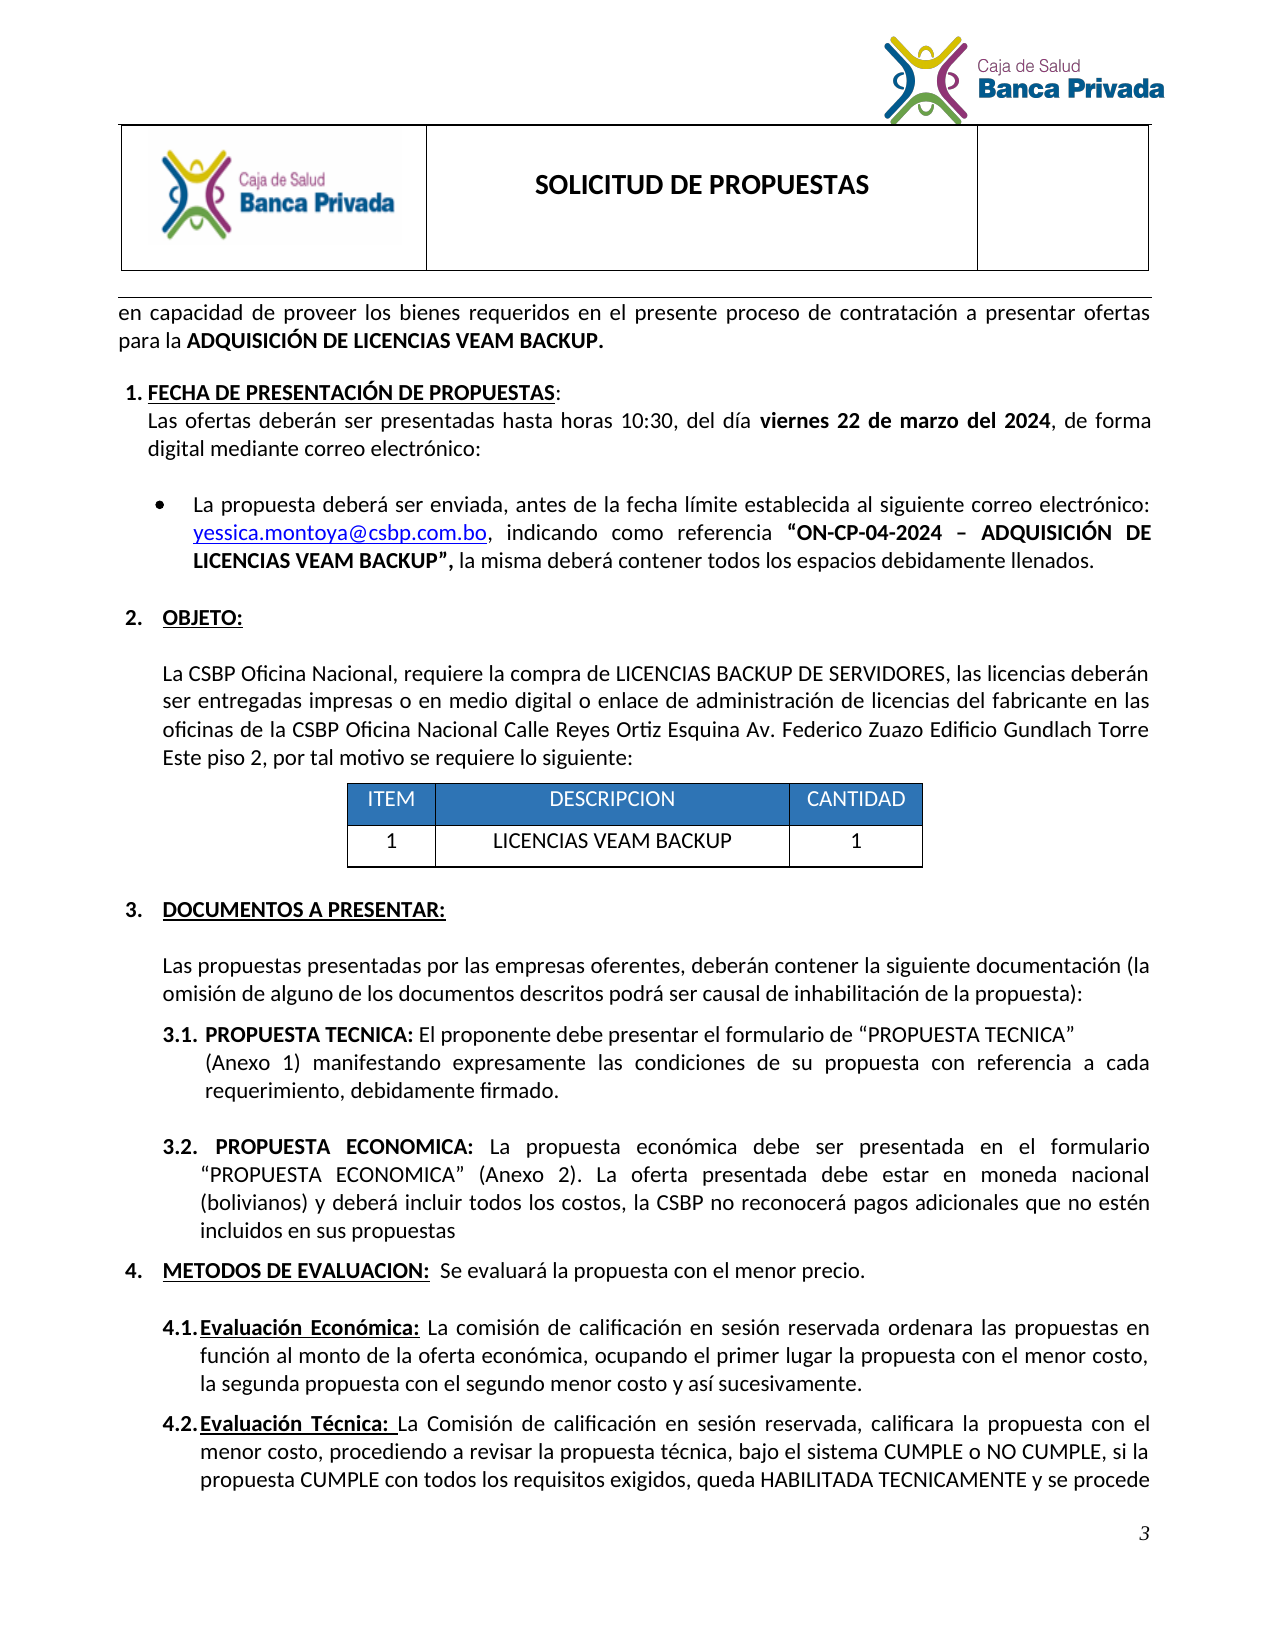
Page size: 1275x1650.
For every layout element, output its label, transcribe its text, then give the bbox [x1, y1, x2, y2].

table_header CANTIDAD [790, 784, 922, 825]
picture [873, 28, 1177, 135]
text (Anexo 1) manifestando expresamente las condiciones de su propuesta con referencia a cada requerimiento, debidamente firmado. [205, 1048, 1152, 1104]
list La CSBP Oficina Nacional, requiere la compra de LICENCIAS BACKUP DE SERVIDORES, las licencias deberán ser entregadas impresas o en medio digital o enlace de administración de licencias del fabricante en las oficinas de la CSBP Oficina Nacional Calle Reyes Ortiz Esquina Av. Federico Zuazo Edificio Gundlach Torre Este piso 2, por tal motivo se requiere lo siguiente: [162, 659, 1152, 771]
table_cell 1 [348, 826, 435, 866]
list La propuesta deberá ser enviada, antes de la fecha límite establecida al siguiente correo electrónico: yessica.montoya@csbp.com.bo, indicando como referencia “ON-CP-04-2024 – ADQUISICIÓN DE LICENCIAS VEAM BACKUP”, la misma deberá contener todos los espacios debidamente llenados. [156, 491, 1152, 574]
list PROPUESTA TECNICA: El proponente debe presentar el formulario de “PROPUESTA TECNICA” [162, 1020, 1152, 1048]
list OBJETO: [125, 603, 1152, 631]
list Las ofertas deberán ser presentadas hasta horas 10:30, del día viernes 22 de marzo del 2024, de forma digital mediante correo electrónico: [148, 406, 1152, 462]
list FECHA DE PRESENTACIÓN DE PROPUESTAS: [125, 378, 1152, 406]
list METODOS DE EVALUACION: Se evaluará la propuesta con el menor precio. [125, 1257, 1152, 1285]
picture [147, 126, 403, 245]
list Evaluación Económica: La comisión de calificación en sesión reservada ordenara las propuestas en función al monto de la oferta económica, ocupando el primer lugar la propuesta con el menor costo, la segunda propuesta con el segundo menor costo y así sucesivamente. [162, 1313, 1152, 1397]
table_cell LICENCIAS VEAM BACKUP [436, 826, 789, 866]
table_header DESCRIPCION [436, 784, 789, 825]
picture [978, 126, 1148, 135]
picture [873, 126, 977, 135]
list DOCUMENTOS A PRESENTAR: [125, 895, 1152, 923]
list PROPUESTA ECONOMICA: La propuesta económica debe ser presentada en el formulario “PROPUESTA ECONOMICA” (Anexo 2). La oferta presentada debe estar en moneda nacional (bolivianos) y deberá incluir todos los costos, la CSBP no reconocerá pagos adicionales que no estén incluidos en sus propuestas [162, 1132, 1152, 1244]
table_header ITEM [348, 784, 435, 825]
text Las propuestas presentadas por las empresas oferentes, deberán contener la siguiente documentación (la omisión de alguno de los documentos descritos podrá ser causal de inhabilitación de la propuesta): [162, 951, 1152, 1007]
table_cell 1 [790, 826, 922, 866]
